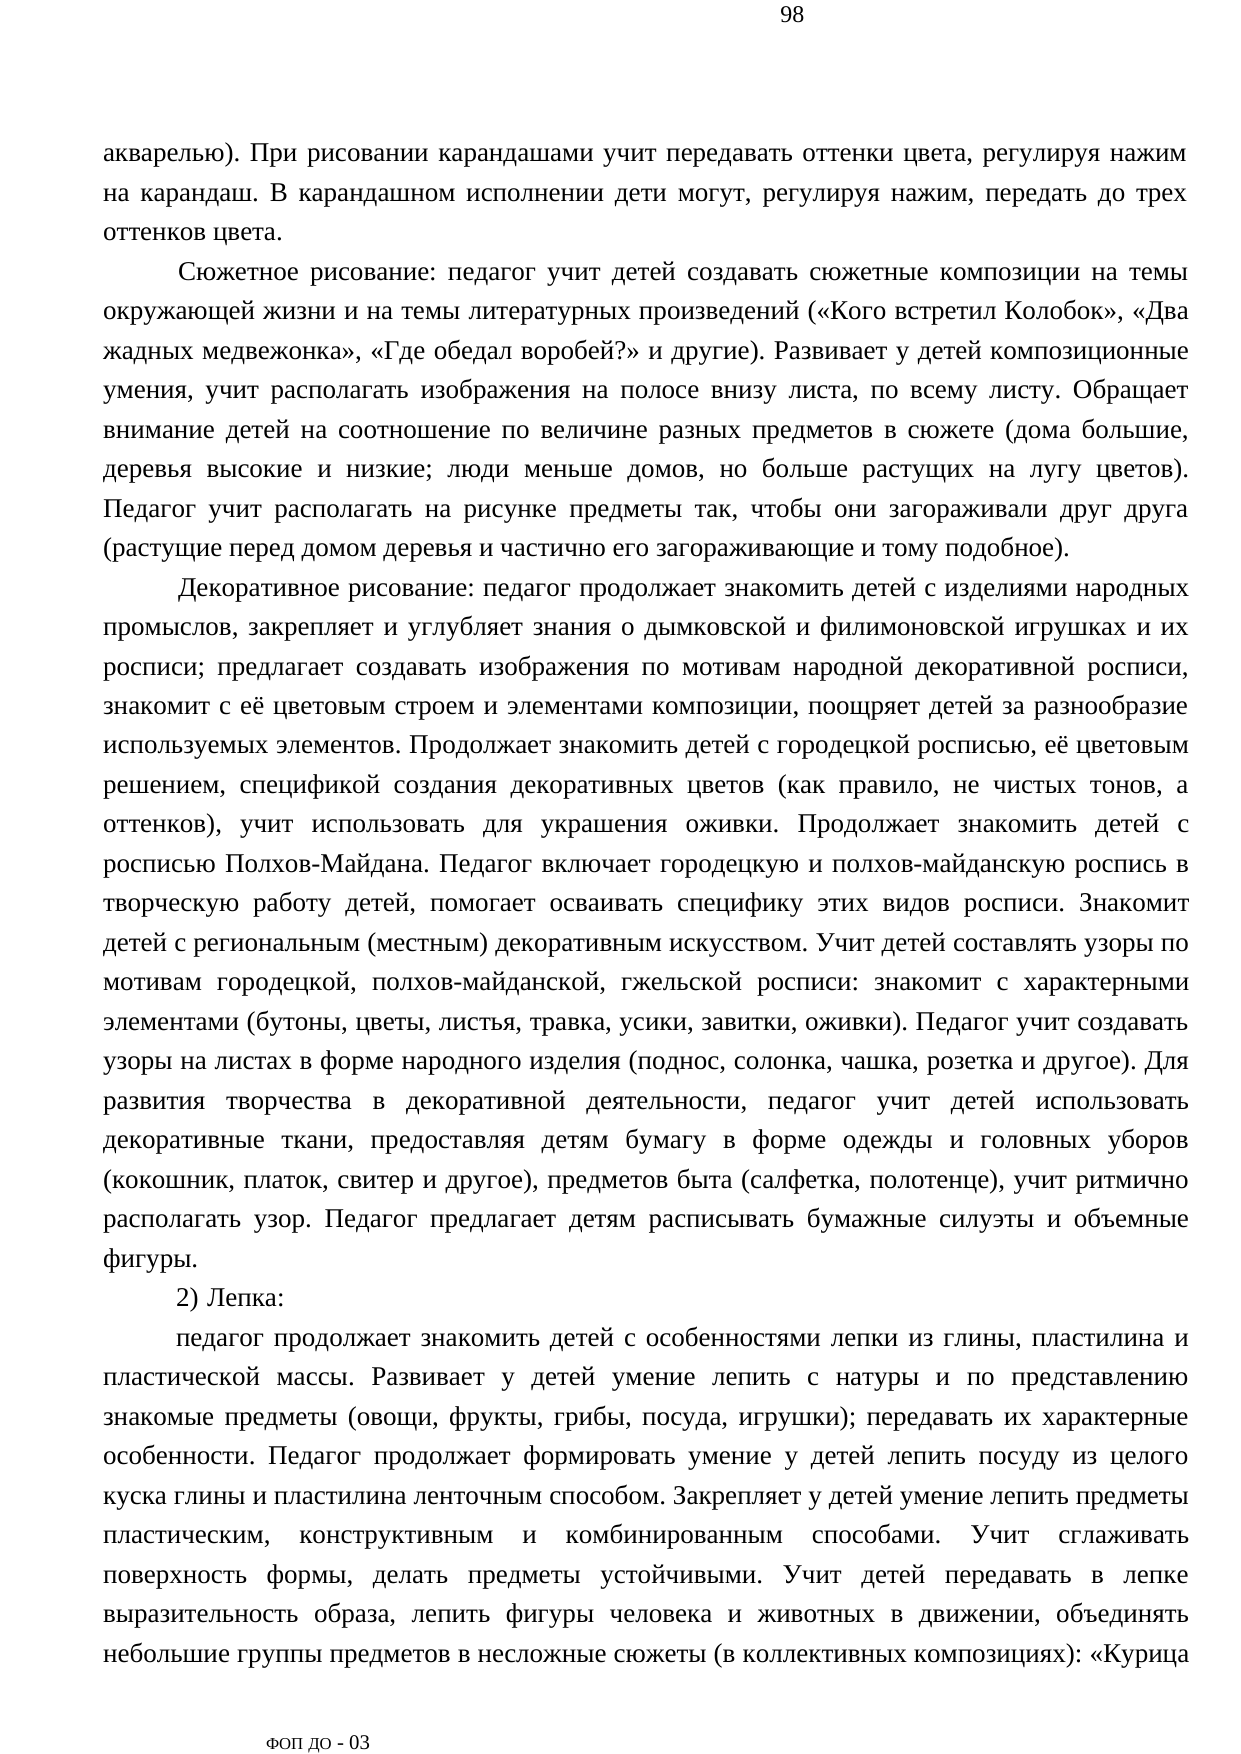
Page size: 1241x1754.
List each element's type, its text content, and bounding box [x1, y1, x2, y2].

text Сюжетное рисование: педагог учит детей создавать сюжетные композиции на темы окружающей жизни и на темы литературных произведений («Кого встретил Колобок», «Два жадных медвежонка», «Где обедал воробей?» и другие). Развивает у детей композиционные умения, учит располагать изображения на полосе внизу листа, по всему листу. Обращает внимание детей на соотношение по величине разных предметов в сюжете (дома большие, деревья высокие и низкие; люди меньше домов, но больше растущих на лугу цветов). Педагог учит располагать на рисунке предметы так, чтобы они загораживали друг друга (растущие перед домом деревья и частично его загораживающие и тому подобное). [103, 249, 1190, 564]
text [103, 130, 1188, 249]
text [103, 1314, 1190, 1670]
text Декоративное рисование: педагог продолжает знакомить детей с изделиями народных промыслов, закрепляет и углубляет знания о дымковской и филимоновской игрушках и их росписи; предлагает создавать изображения по мотивам народной декоративной росписи, знакомит с её цветовым строем и элементами композиции, поощряет детей за разнообразие используемых элементов. Продолжает знакомить детей с городецкой росписью, её цветовым решением, спецификой создания декоративных цветов (как правило, не чистых тонов, а оттенков), учит использовать для украшения оживки. Продолжает знакомить детей с росписью Полхов-Майдана. Педагог включает городецкую и полхов-майданскую роспись в творческую работу детей, помогает осваивать специфику этих видов росписи. Знакомит детей с региональным (местным) декоративным искусством. Учит детей составлять узоры по мотивам городецкой, полхов-майданской, гжельской росписи: знакомит с характерными элементами (бутоны, цветы, листья, травка, усики, завитки, оживки). Педагог учит создавать узоры на листах в форме народного изделия (поднос, солонка, чашка, розетка и другое). Для развития творчества в декоративной деятельности, педагог учит детей использовать декоративные ткани, предоставляя детям бумагу в форме одежды и головных уборов (кокошник, платок, свитер и другое), предметов быта (салфетка, полотенце), учит ритмично располагать узор. Педагог предлагает детям расписывать бумажные силуэты и объемные фигуры. [103, 564, 1190, 1275]
list Лепка: [103, 1275, 1192, 1314]
